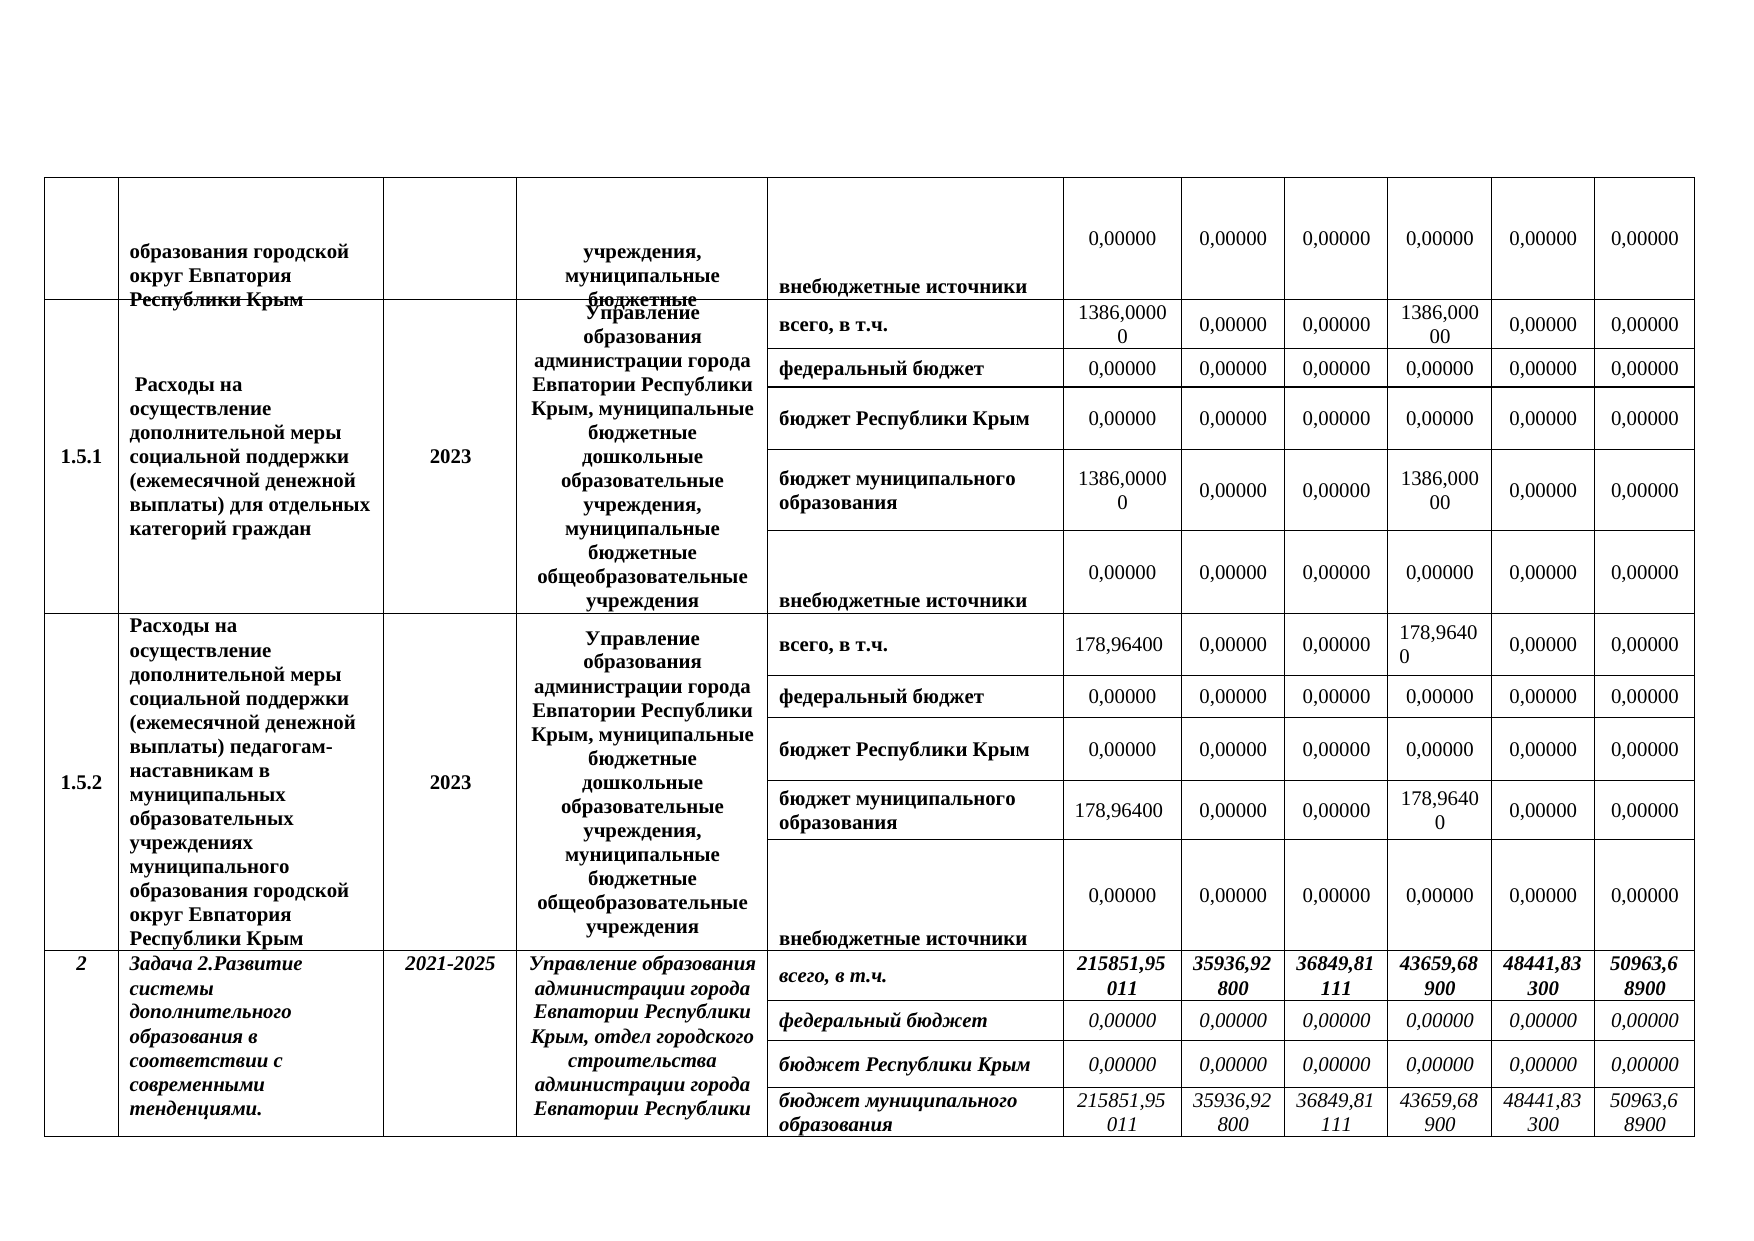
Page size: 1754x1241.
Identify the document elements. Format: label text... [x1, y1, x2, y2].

table_cell 0,00000 [1595, 450, 1694, 530]
table_cell 0,00000 [1388, 178, 1491, 298]
table_cell 2023 [384, 300, 516, 612]
table_cell 0,00000 [1064, 718, 1181, 779]
table_cell 1386,00000 [1064, 450, 1181, 530]
table_cell 0,00000 [1064, 531, 1181, 612]
table_cell 50963,68900 [1595, 1088, 1694, 1136]
table_cell бюджет муниципального образования [768, 450, 1063, 530]
table_cell бюджет Республики Крым [768, 718, 1063, 779]
table_cell Расходы на осуществление дополнительной меры социальной поддержки (ежемесячной денежной выплаты) педагогам-наставникам в муниципальных образовательных учреждениях муниципального образования городской округ Евпатория Республики Крым [119, 614, 383, 950]
table_cell 1386,00000 [1388, 300, 1491, 348]
table_cell 0,00000 [1595, 1041, 1694, 1087]
table_cell 50963,68900 [1595, 951, 1694, 999]
table_cell 0,00000 [1388, 349, 1491, 386]
table_cell 0,00000 [1595, 840, 1694, 950]
table_cell внебюджетные источники [768, 178, 1063, 298]
table_cell 0,00000 [1388, 840, 1491, 950]
table_cell 0,00000 [1285, 1041, 1387, 1087]
table_cell федеральный бюджет [768, 676, 1063, 717]
table_cell 0,00000 [1595, 1001, 1694, 1040]
table_cell 178,96400 [1064, 614, 1181, 675]
table_cell 0,00000 [1595, 718, 1694, 779]
table_cell 36849,81111 [1285, 951, 1387, 999]
table_cell 0,00000 [1492, 614, 1594, 675]
table_cell 0,00000 [1492, 840, 1594, 950]
table_cell 0,00000 [1182, 388, 1284, 449]
table_cell 0,00000 [1492, 781, 1594, 839]
table_cell Задача 2.Развитие системы дополнительного образования в соответствии с современными тенденциями. Обеспечение функционирования системы персонифицированного финансирования, обеспечивающей свободу выбора образовательных программ. Обеспечение общедоступности и бесплатности дополнительного образования детей за счет средств бюджетов бюджетной системы, легкость и оперативность смены осваиваемых образовательных программ [119, 951, 383, 1136]
table_cell 0,00000 [1492, 450, 1594, 530]
table_cell 35936,92800 [1182, 1088, 1284, 1136]
table_cell 0,00000 [1388, 1001, 1491, 1040]
table_cell 0,00000 [1285, 718, 1387, 779]
table_cell 2023 [384, 614, 516, 950]
table_cell 0,00000 [1182, 614, 1284, 675]
table_cell 0,00000 [1492, 718, 1594, 779]
table_cell 0,00000 [1492, 388, 1594, 449]
table_cell 0,00000 [1285, 178, 1387, 298]
table_cell 0,00000 [1285, 1001, 1387, 1040]
table_cell 0,00000 [1182, 718, 1284, 779]
table_cell 0,00000 [1182, 840, 1284, 950]
table_cell 0,00000 [1492, 1001, 1594, 1040]
table_cell всего, в т.ч. [768, 951, 1063, 999]
table_cell 48441,83300 [1492, 1088, 1594, 1136]
table_cell 0,00000 [1285, 840, 1387, 950]
table_cell 0,00000 [1182, 450, 1284, 530]
table_cell Управление образования администрации города Евпатории Республики Крым, отдел городского строительства администрации города Евпатории Республики Крым, муниципальные бюджетные образовательные учреждения дополнительного образования детей [517, 951, 767, 1136]
table_cell бюджет Республики Крым [768, 388, 1063, 449]
table_cell 2 [45, 951, 118, 1136]
table_cell 0,00000 [1595, 300, 1694, 348]
table_cell 0,00000 [1182, 531, 1284, 612]
table_cell 1386,00000 [1064, 300, 1181, 348]
table_cell 0,00000 [1492, 178, 1594, 298]
table_cell 0,00000 [1064, 388, 1181, 449]
table_cell федеральный бюджет [768, 349, 1063, 386]
table_cell Расходы на осуществление дополнительной меры социальной поддержки (ежемесячной денежной выплаты) для отдельных категорий граждан [119, 300, 383, 612]
table_cell внебюджетные источники [768, 840, 1063, 950]
table_cell 0,00000 [1182, 300, 1284, 348]
table_cell 0,00000 [1388, 1041, 1491, 1087]
table_cell 178,96400 [1064, 781, 1181, 839]
table_cell внебюджетные источники [768, 531, 1063, 612]
table_cell 0,00000 [1064, 676, 1181, 717]
table_cell 0,00000 [1595, 781, 1694, 839]
table_cell 0,00000 [1064, 1001, 1181, 1040]
table_cell 0,00000 [1492, 1041, 1594, 1087]
table_cell 215851,95011 [1064, 1088, 1181, 1136]
table_cell 0,00000 [1492, 676, 1594, 717]
table_cell 0,00000 [1492, 531, 1594, 612]
table_cell 1.5.2 [45, 614, 118, 950]
table_cell 1.5.1 [45, 300, 118, 612]
table_cell 0,00000 [1285, 349, 1387, 386]
table_cell 178,96400 [1388, 614, 1491, 675]
table_cell 0,00000 [1182, 676, 1284, 717]
table_cell 0,00000 [1388, 718, 1491, 779]
table_cell 0,00000 [1182, 178, 1284, 298]
table_cell 36849,81111 [1285, 1088, 1387, 1136]
table_cell 0,00000 [1595, 178, 1694, 298]
table_cell 2021-2025 [384, 951, 516, 1136]
table_cell 0,00000 [1285, 676, 1387, 717]
table_cell 0,00000 [1595, 531, 1694, 612]
table_cell 0,00000 [1595, 388, 1694, 449]
table_cell 43659,68900 [1388, 1088, 1491, 1136]
table_cell всего, в т.ч. [768, 614, 1063, 675]
table_cell 0,00000 [1064, 1041, 1181, 1087]
table_cell бюджет муниципального образования [768, 1088, 1063, 1136]
table_cell 178,96400 [1388, 781, 1491, 839]
table_cell бюджет муниципального образования [768, 781, 1063, 839]
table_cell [517, 300, 767, 612]
table_cell 0,00000 [1285, 781, 1387, 839]
table_cell 0,00000 [1182, 1041, 1284, 1087]
table_cell 0,00000 [1064, 349, 1181, 386]
table_cell 0,00000 [1595, 676, 1694, 717]
table_cell 0,00000 [1595, 614, 1694, 675]
table_cell 0,00000 [1595, 349, 1694, 386]
table_cell 1386,00000 [1388, 450, 1491, 530]
table_cell 0,00000 [1492, 300, 1594, 348]
table_cell 48441,83300 [1492, 951, 1594, 999]
table_cell 0,00000 [1182, 781, 1284, 839]
table_cell всего, в т.ч. [768, 300, 1063, 348]
table_cell 0,00000 [1285, 388, 1387, 449]
table_cell 0,00000 [1182, 1001, 1284, 1040]
table_cell 0,00000 [1492, 349, 1594, 386]
table_cell 0,00000 [1388, 531, 1491, 612]
table_cell 0,00000 [1388, 676, 1491, 717]
table_cell 35936,92800 [1182, 951, 1284, 999]
table_cell 0,00000 [1285, 531, 1387, 612]
table_cell 0,00000 [1388, 388, 1491, 449]
table_cell 0,00000 [1285, 450, 1387, 530]
table_cell 0,00000 [1064, 840, 1181, 950]
table_cell 0,00000 [1182, 349, 1284, 386]
table_cell 0,00000 [1285, 614, 1387, 675]
table_cell бюджет Республики Крым [768, 1041, 1063, 1087]
table_cell 215851,95011 [1064, 951, 1181, 999]
table_cell 0,00000 [1064, 178, 1181, 298]
table_cell 0,00000 [1285, 300, 1387, 348]
table_cell федеральный бюджет [768, 1001, 1063, 1040]
table_cell 43659,68900 [1388, 951, 1491, 999]
